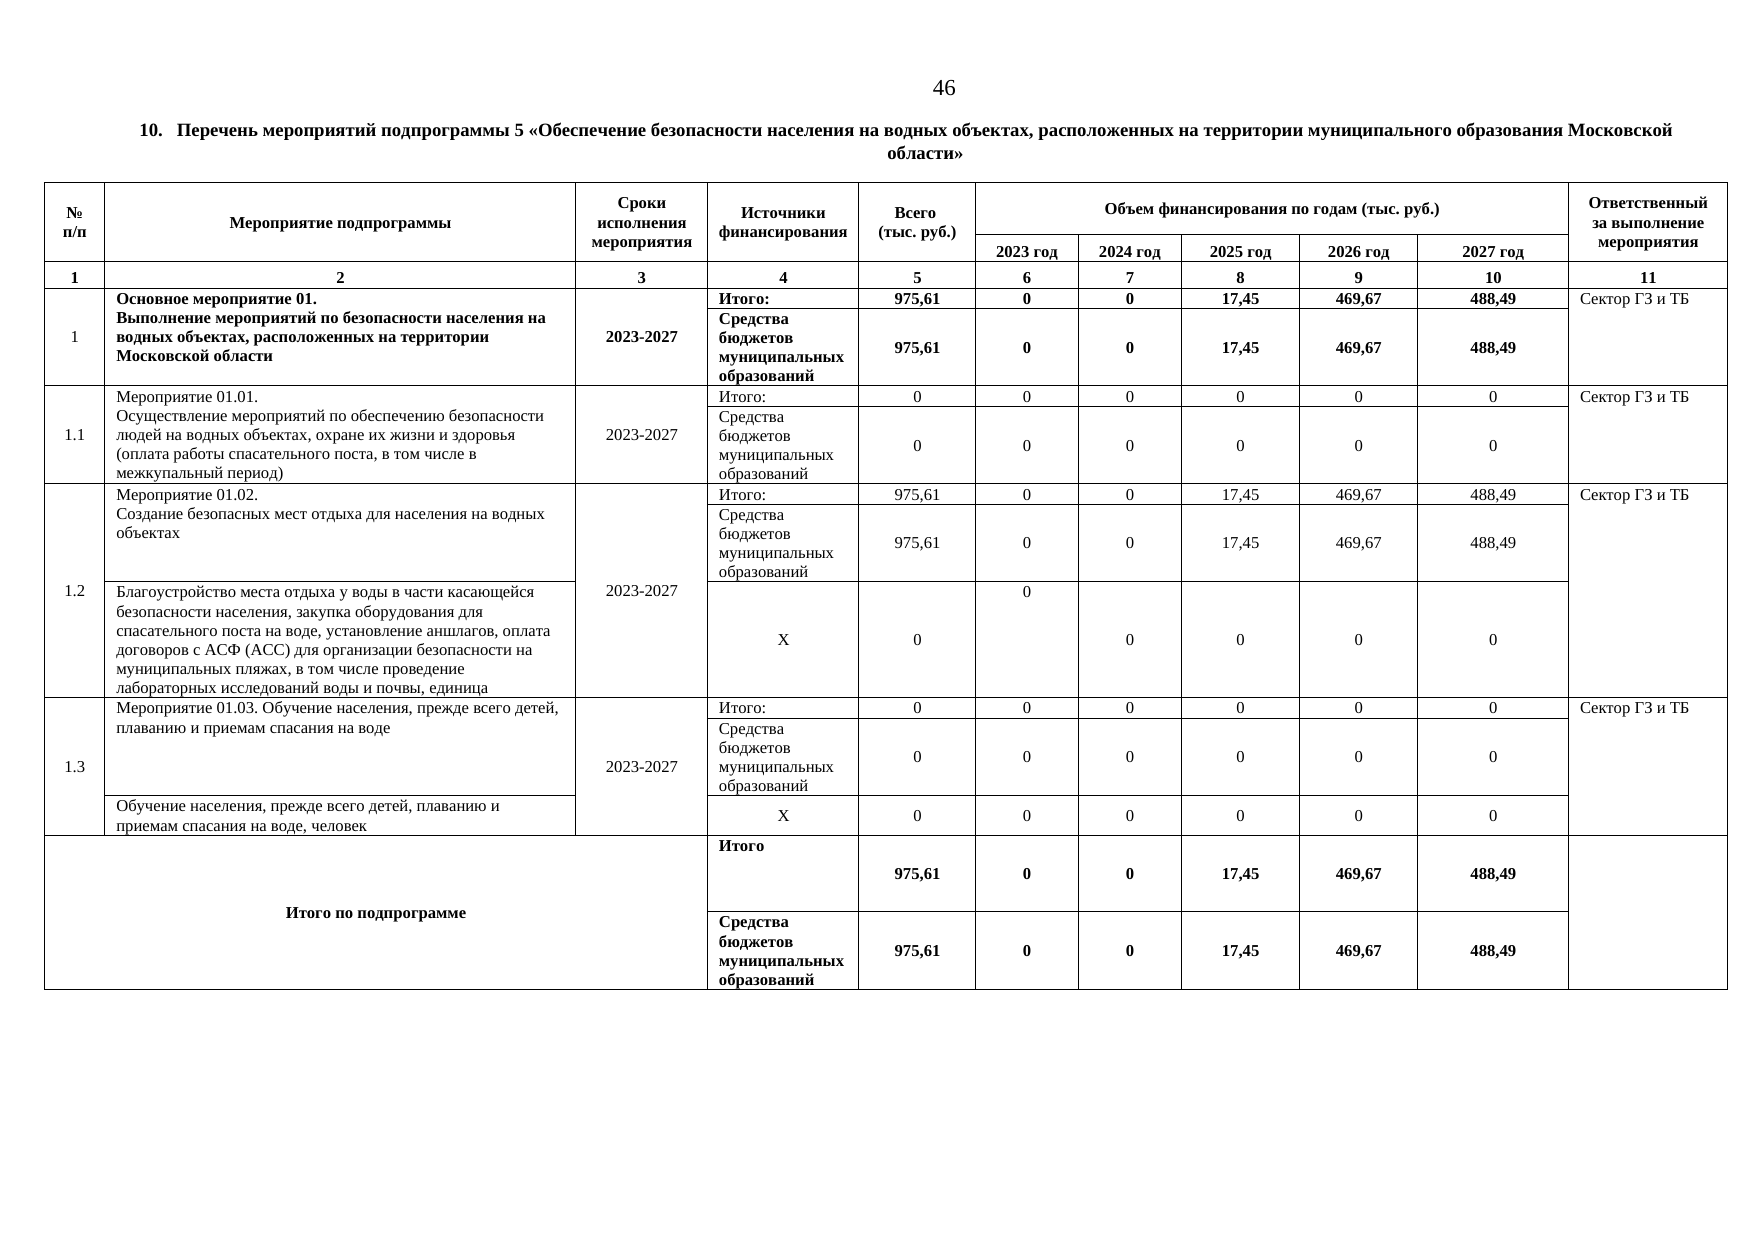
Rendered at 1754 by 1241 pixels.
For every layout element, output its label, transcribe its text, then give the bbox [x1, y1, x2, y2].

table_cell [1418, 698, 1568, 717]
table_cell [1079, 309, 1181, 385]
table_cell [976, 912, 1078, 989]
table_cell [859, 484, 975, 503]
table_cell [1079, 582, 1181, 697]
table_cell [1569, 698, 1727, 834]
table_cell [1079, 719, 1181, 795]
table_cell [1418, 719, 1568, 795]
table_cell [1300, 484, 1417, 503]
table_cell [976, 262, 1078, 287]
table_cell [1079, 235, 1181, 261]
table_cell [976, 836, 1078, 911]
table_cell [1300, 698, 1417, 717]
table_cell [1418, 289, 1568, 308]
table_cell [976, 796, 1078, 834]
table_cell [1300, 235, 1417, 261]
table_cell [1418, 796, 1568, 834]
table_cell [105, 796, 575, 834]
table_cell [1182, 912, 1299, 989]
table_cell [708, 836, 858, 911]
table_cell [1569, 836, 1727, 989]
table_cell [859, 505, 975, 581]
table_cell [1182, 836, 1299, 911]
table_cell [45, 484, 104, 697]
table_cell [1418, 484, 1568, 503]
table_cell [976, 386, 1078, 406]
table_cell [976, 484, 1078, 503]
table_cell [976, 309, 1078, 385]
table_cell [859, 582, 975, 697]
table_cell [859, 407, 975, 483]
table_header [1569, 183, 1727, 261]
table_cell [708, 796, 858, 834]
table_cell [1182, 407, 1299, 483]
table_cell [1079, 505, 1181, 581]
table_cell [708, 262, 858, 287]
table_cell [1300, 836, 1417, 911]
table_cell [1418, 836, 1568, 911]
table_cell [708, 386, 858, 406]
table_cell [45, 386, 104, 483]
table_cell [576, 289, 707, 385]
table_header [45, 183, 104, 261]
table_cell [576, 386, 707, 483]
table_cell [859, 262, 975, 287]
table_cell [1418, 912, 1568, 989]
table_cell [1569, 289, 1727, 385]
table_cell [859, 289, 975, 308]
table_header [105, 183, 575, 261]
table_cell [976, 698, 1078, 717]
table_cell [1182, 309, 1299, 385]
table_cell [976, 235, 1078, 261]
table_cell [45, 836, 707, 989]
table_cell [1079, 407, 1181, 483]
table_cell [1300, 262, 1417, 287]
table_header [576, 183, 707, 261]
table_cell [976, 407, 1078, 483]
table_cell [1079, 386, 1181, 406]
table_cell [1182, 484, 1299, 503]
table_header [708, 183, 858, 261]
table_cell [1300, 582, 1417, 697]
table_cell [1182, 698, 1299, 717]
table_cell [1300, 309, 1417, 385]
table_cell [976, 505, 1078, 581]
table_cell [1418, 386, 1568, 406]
list Перечень мероприятий подпрограммы 5 «Обеспечение безопасности населения на водных объектах, расположенных на территории муниципального образования Московской области» [118, 119, 1695, 164]
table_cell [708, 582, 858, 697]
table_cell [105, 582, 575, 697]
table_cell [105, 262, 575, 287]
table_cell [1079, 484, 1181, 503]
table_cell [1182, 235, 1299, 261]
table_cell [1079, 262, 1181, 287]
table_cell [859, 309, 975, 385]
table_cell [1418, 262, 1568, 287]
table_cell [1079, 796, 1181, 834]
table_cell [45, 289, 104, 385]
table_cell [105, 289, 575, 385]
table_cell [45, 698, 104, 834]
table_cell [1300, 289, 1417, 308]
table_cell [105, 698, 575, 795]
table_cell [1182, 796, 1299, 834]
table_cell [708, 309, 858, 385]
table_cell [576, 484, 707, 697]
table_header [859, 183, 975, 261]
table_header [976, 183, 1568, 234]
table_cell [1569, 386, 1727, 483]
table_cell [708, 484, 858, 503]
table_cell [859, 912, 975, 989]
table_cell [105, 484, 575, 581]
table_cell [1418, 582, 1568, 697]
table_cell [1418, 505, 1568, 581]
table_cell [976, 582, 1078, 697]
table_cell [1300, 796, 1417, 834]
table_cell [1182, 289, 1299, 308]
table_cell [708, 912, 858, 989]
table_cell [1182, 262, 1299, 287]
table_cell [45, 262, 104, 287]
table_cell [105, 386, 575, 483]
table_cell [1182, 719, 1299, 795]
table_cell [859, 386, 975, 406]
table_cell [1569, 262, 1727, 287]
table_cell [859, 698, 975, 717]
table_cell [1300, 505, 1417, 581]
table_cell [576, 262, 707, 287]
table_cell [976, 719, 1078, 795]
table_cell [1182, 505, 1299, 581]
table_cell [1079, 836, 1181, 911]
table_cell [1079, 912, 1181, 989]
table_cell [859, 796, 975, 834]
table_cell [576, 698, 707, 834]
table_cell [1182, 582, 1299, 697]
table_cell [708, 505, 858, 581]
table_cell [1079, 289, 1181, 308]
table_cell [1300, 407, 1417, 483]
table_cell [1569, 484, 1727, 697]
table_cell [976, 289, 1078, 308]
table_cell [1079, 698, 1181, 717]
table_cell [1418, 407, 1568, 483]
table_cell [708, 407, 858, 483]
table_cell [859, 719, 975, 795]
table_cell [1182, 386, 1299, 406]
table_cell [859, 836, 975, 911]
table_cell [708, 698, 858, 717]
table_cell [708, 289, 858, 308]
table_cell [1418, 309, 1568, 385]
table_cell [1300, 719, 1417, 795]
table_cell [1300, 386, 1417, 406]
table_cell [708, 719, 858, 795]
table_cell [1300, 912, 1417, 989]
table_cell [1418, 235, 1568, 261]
